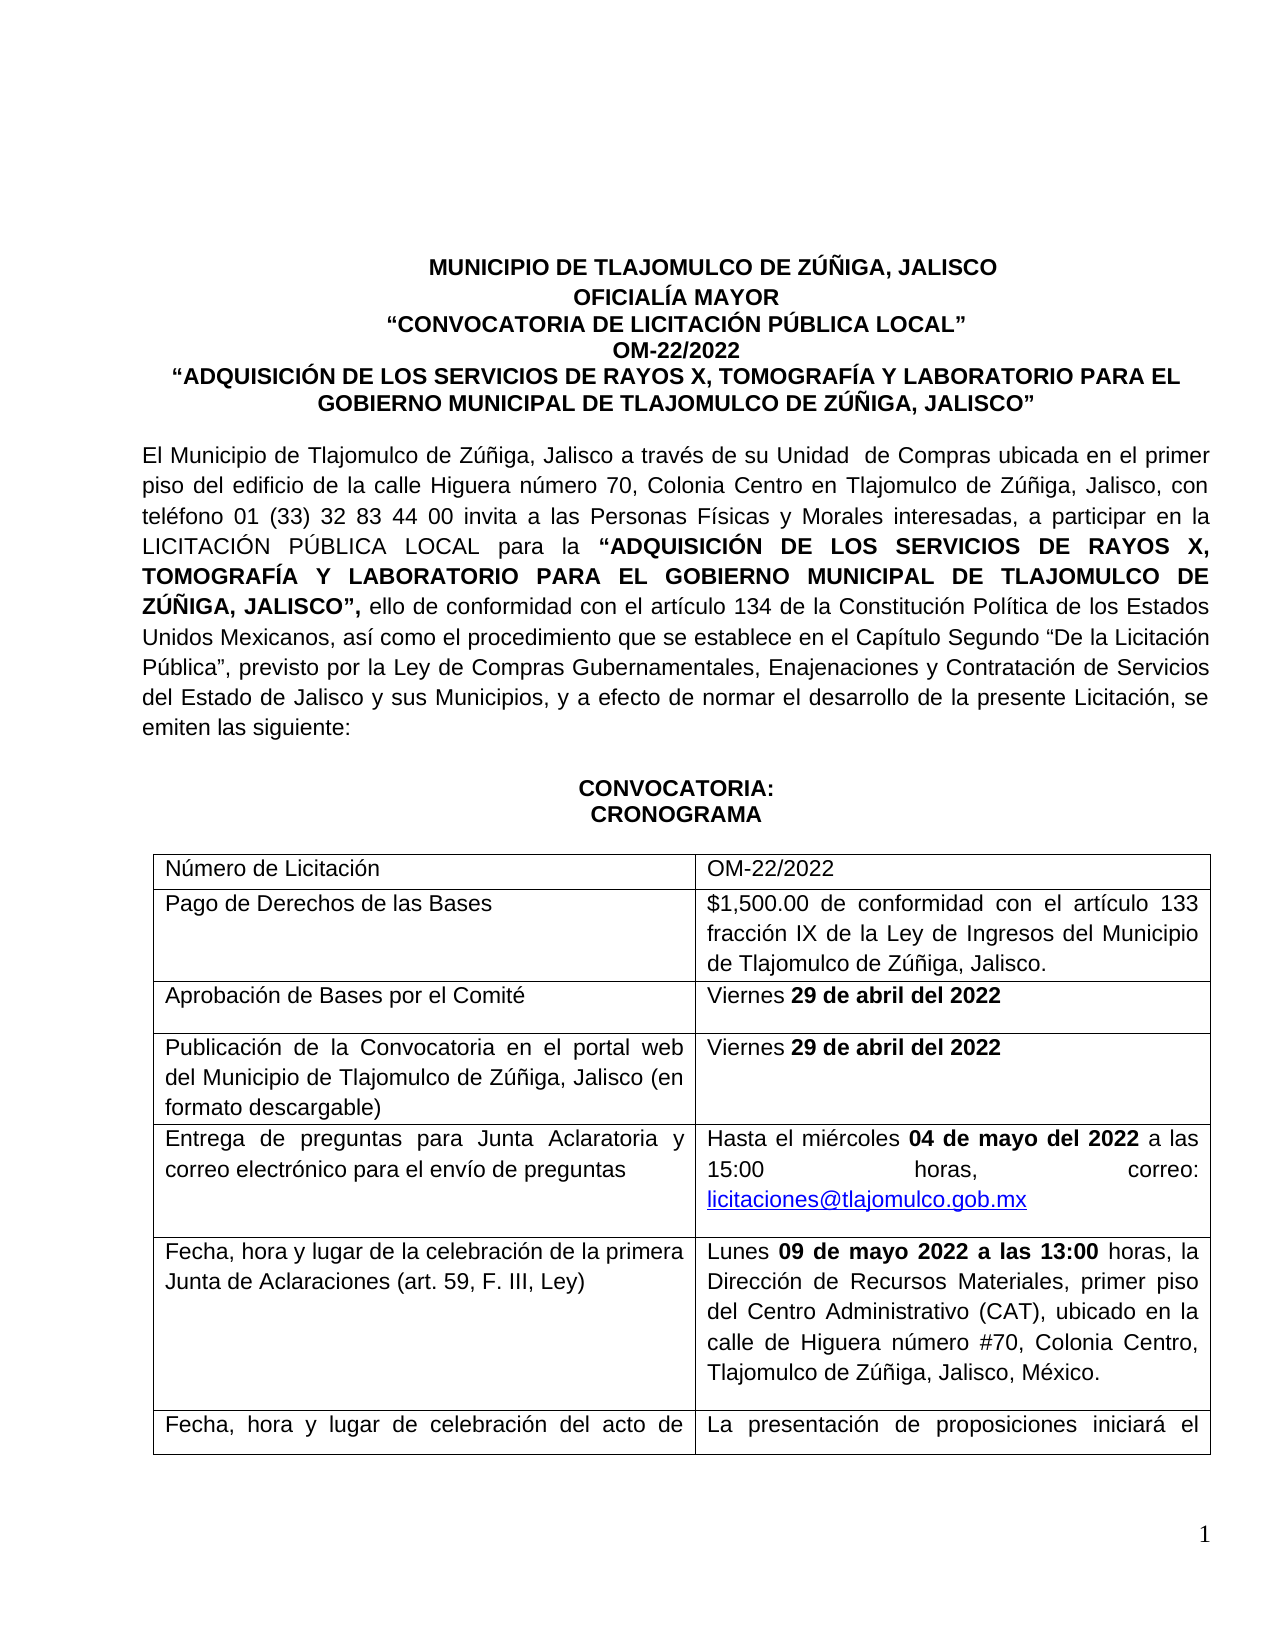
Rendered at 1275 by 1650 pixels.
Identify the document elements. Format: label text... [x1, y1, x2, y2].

text MUNICIPIO DE TLAJOMULCO DE ZÚÑIGA, JALISCO [142, 254, 1211, 280]
table_cell Entrega de preguntas para Junta Aclaratoria y correo electrónico para el envío de preguntas [154, 1125, 695, 1237]
text “ADQUISICIÓN DE LOS SERVICIOS DE RAYOS X, TOMOGRAFÍA Y LABORATORIO PARA EL GOBIERNO MUNICIPAL DE TLAJOMULCO DE ZÚÑIGA, JALISCO” [142, 363, 1211, 416]
table_cell Lunes 09 de mayo 2022 a las 13:00 horas, la Dirección de Recursos Materiales, primer piso del Centro Administrativo (CAT), ubicado en la calle de Higuera número #70, Colonia Centro, Tlajomulco de Zúñiga, Jalisco, México. [696, 1238, 1210, 1410]
table_cell Viernes 29 de abril del 2022 [696, 1034, 1210, 1124]
table_cell Fecha, hora y lugar de la celebración de la primera Junta de Aclaraciones (art. 59, F. III, Ley) [154, 1238, 695, 1410]
table_cell Viernes 29 de abril del 2022 [696, 982, 1210, 1033]
text El Municipio de Tlajomulco de Zúñiga, Jalisco a través de su Unidad de Compras ubicada en el primer piso del edificio de la calle Higuera número 70, Colonia Centro en Tlajomulco de Zúñiga, Jalisco, con teléfono 01 (33) 32 83 44 00 invita a las Personas Físicas y Morales interesadas, a participar en la LICITACIÓN PÚBLICA LOCAL para la “ADQUISICIÓN DE LOS SERVICIOS DE RAYOS X, TOMOGRAFÍA Y LABORATORIO PARA EL GOBIERNO MUNICIPAL DE TLAJOMULCO DE ZÚÑIGA, JALISCO”, ello de conformidad con el artículo 134 de la Constitución Política de los Estados Unidos Mexicanos, así como el procedimiento que se establece en el Capítulo Segundo “De la Licitación Pública”, previsto por la Ley de Compras Gubernamentales, Enajenaciones y Contratación de Servicios del Estado de Jalisco y sus Municipios, y a efecto de normar el desarrollo de la presente Licitación, se emiten las siguiente: [142, 442, 1211, 741]
table_header Número de Licitación [154, 855, 695, 889]
text CONVOCATORIA: [142, 774, 1211, 801]
table_cell $1,500.00 de conformidad con el artículo 133 fracción IX de la Ley de Ingresos del Municipio de Tlajomulco de Zúñiga, Jalisco. [696, 890, 1210, 981]
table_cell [696, 1411, 1210, 1454]
table_cell Pago de Derechos de las Bases [154, 890, 695, 981]
text CRONOGRAMA [142, 801, 1211, 827]
text “CONVOCATORIA DE LICITACIÓN PÚBLICA LOCAL” [142, 311, 1211, 337]
text OM-22/2022 [142, 337, 1211, 363]
table_header OM-22/2022 [696, 855, 1210, 889]
table_cell Hasta el miércoles 04 de mayo del 2022 a las 15:00 horas, correo: licitaciones@tlajomulco.gob.mx [696, 1125, 1210, 1237]
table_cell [154, 1411, 695, 1454]
table_cell Publicación de la Convocatoria en el portal web del Municipio de Tlajomulco de Zúñiga, Jalisco (en formato descargable) [154, 1034, 695, 1124]
text OFICIALÍA MAYOR [142, 284, 1211, 311]
table_cell Aprobación de Bases por el Comité [154, 982, 695, 1033]
